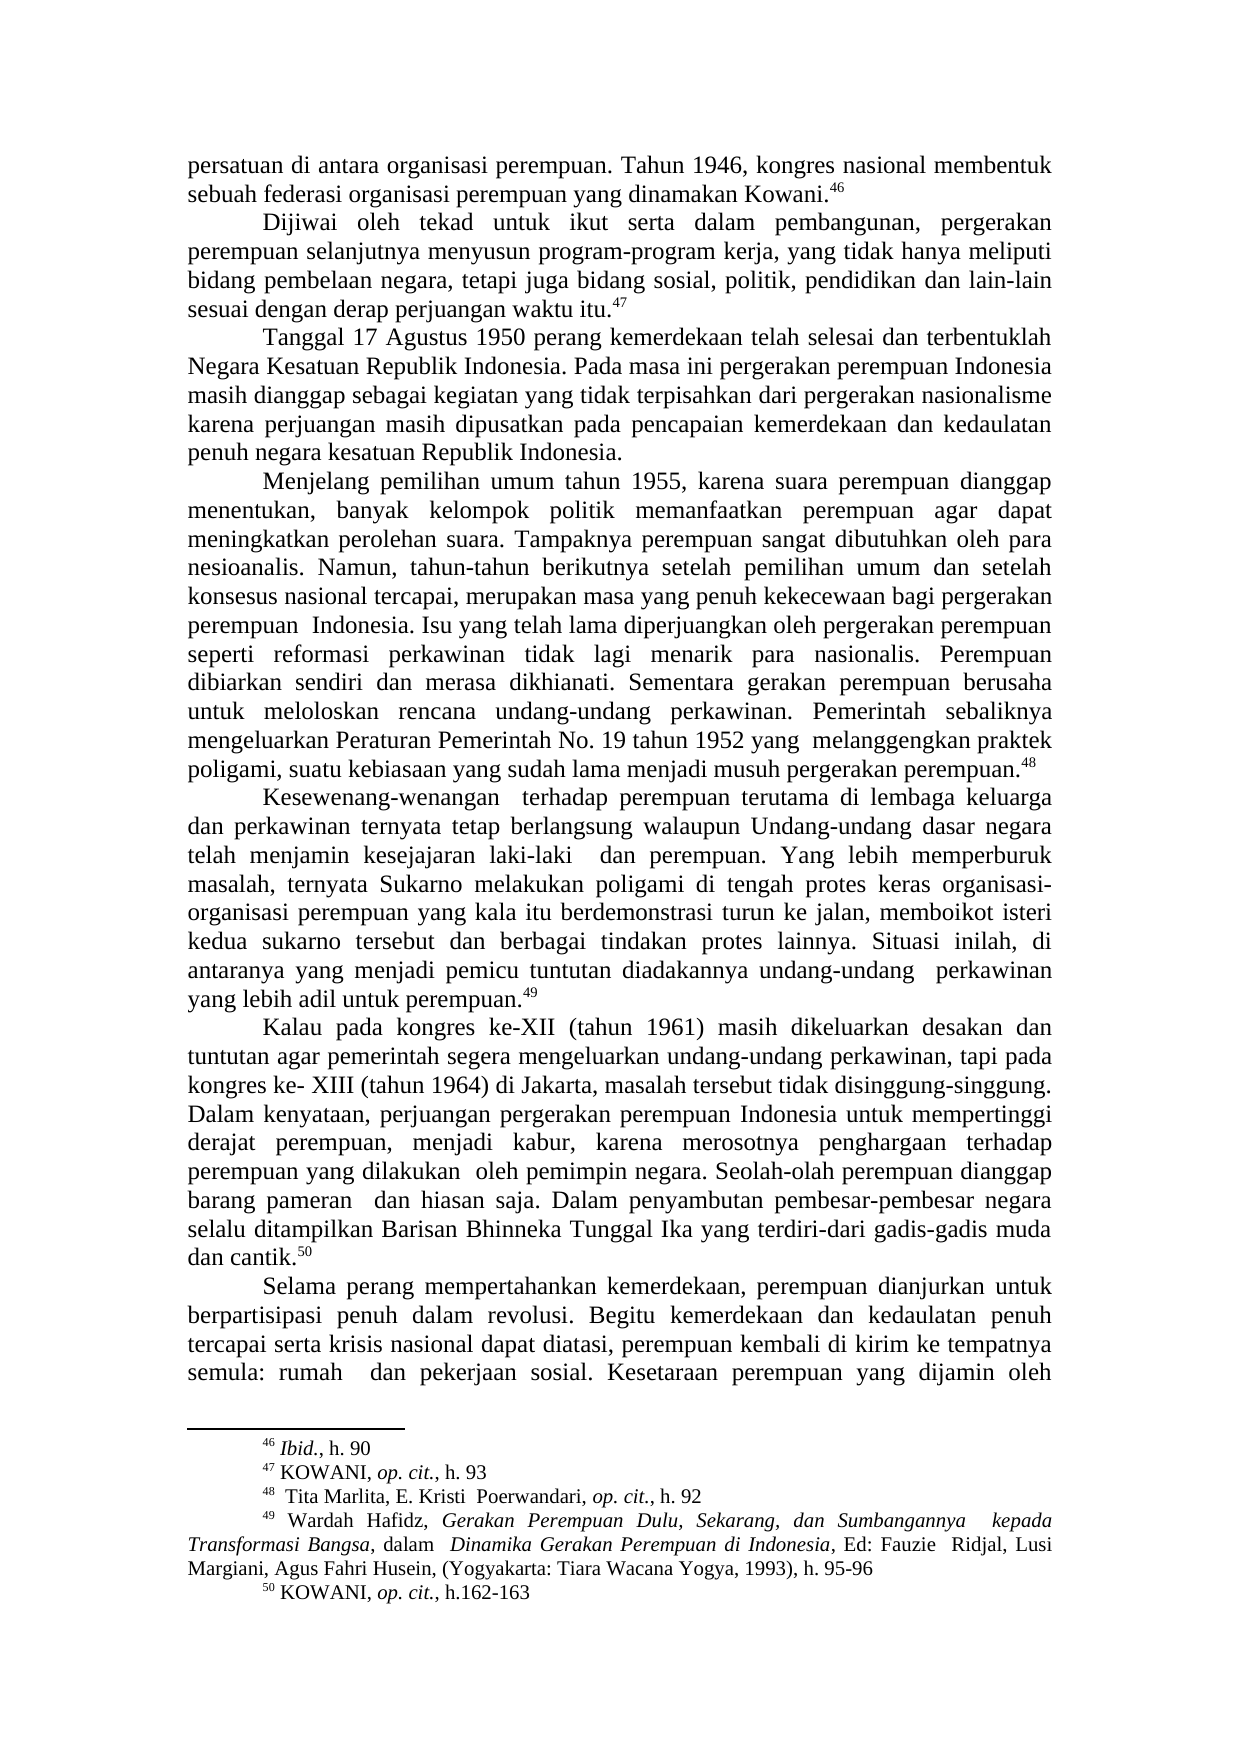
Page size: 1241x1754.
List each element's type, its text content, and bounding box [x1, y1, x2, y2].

subtitle Tanggal 17 Agustus 1950 perang kemerdekaan telah selesai dan terbentuklah Negara Kesatuan Republik Indonesia. Pada masa ini pergerakan perempuan Indonesia masih dianggap sebagai kegiatan yang tidak terpisahkan dari pergerakan nasionalisme karena perjuangan masih dipusatkan pada pencapaian kemerdekaan dan kedaulatan penuh negara kesatuan Republik Indonesia. [187, 322, 1053, 466]
subtitle Dijiwai oleh tekad untuk ikut serta dalam pembangunan, pergerakan perempuan selanjutnya menyusun program-program kerja, yang tidak hanya meliputi bidang pembelaan negara, tetapi juga bidang sosial, politik, pendidikan dan lain-lain sesuai dengan derap perjuangan waktu itu. [187, 207, 1053, 322]
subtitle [187, 150, 1053, 207]
subtitle Menjelang pemilihan umum tahun 1955, karena suara perempuan dianggap menentukan, banyak kelompok politik memanfaatkan perempuan agar dapat meningkatkan perolehan suara. Tampaknya perempuan sangat dibutuhkan oleh para nesioanalis. Namun, tahun-tahun berikutnya setelah pemilihan umum dan setelah konsesus nasional tercapai, merupakan masa yang penuh kekecewaan bagi pergerakan perempuan Indonesia. Isu yang telah lama diperjuangkan oleh pergerakan perempuan seperti reformasi perkawinan tidak lagi menarik para nasionalis. Perempuan dibiarkan sendiri dan merasa dikhianati. Sementara gerakan perempuan berusaha untuk meloloskan rencana undang-undang perkawinan. Pemerintah sebaliknya mengeluarkan Peraturan Pemerintah No. 19 tahun 1952 yang melanggengkan praktek poligami, suatu kebiasaan yang sudah lama menjadi musuh pergerakan perempuan. [187, 466, 1053, 782]
subtitle Kesewenang-wenangan terhadap perempuan terutama di lembaga keluarga dan perkawinan ternyata tetap berlangsung walaupun Undang-undang dasar negara telah menjamin kesejajaran laki-laki dan perempuan. Yang lebih memperburuk masalah, ternyata Sukarno melakukan poligami di tengah protes keras organisasi-organisasi perempuan yang kala itu berdemonstrasi turun ke jalan, memboikot isteri kedua sukarno tersebut dan berbagai tindakan protes lainnya. Situasi inilah, di antaranya yang menjadi pemicu tuntutan diadakannya undang-undang perkawinan yang lebih adil untuk perempuan. [187, 782, 1053, 1012]
subtitle Kalau pada kongres ke-XII (tahun 1961) masih dikeluarkan desakan dan tuntutan agar pemerintah segera mengeluarkan undang-undang perkawinan, tapi pada kongres ke- XIII (tahun 1964) di Jakarta, masalah tersebut tidak disinggung-singgung. Dalam kenyataan, perjuangan pergerakan perempuan Indonesia untuk mempertinggi derajat perempuan, menjadi kabur, karena merosotnya penghargaan terhadap perempuan yang dilakukan oleh pemimpin negara. Seolah-olah perempuan dianggap barang pameran dan hiasan saja. Dalam penyambutan pembesar-pembesar negara selalu ditampilkan Barisan Bhinneka Tunggal Ika yang terdiri-dari gadis-gadis muda dan cantik. [187, 1012, 1053, 1271]
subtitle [187, 1271, 1053, 1386]
